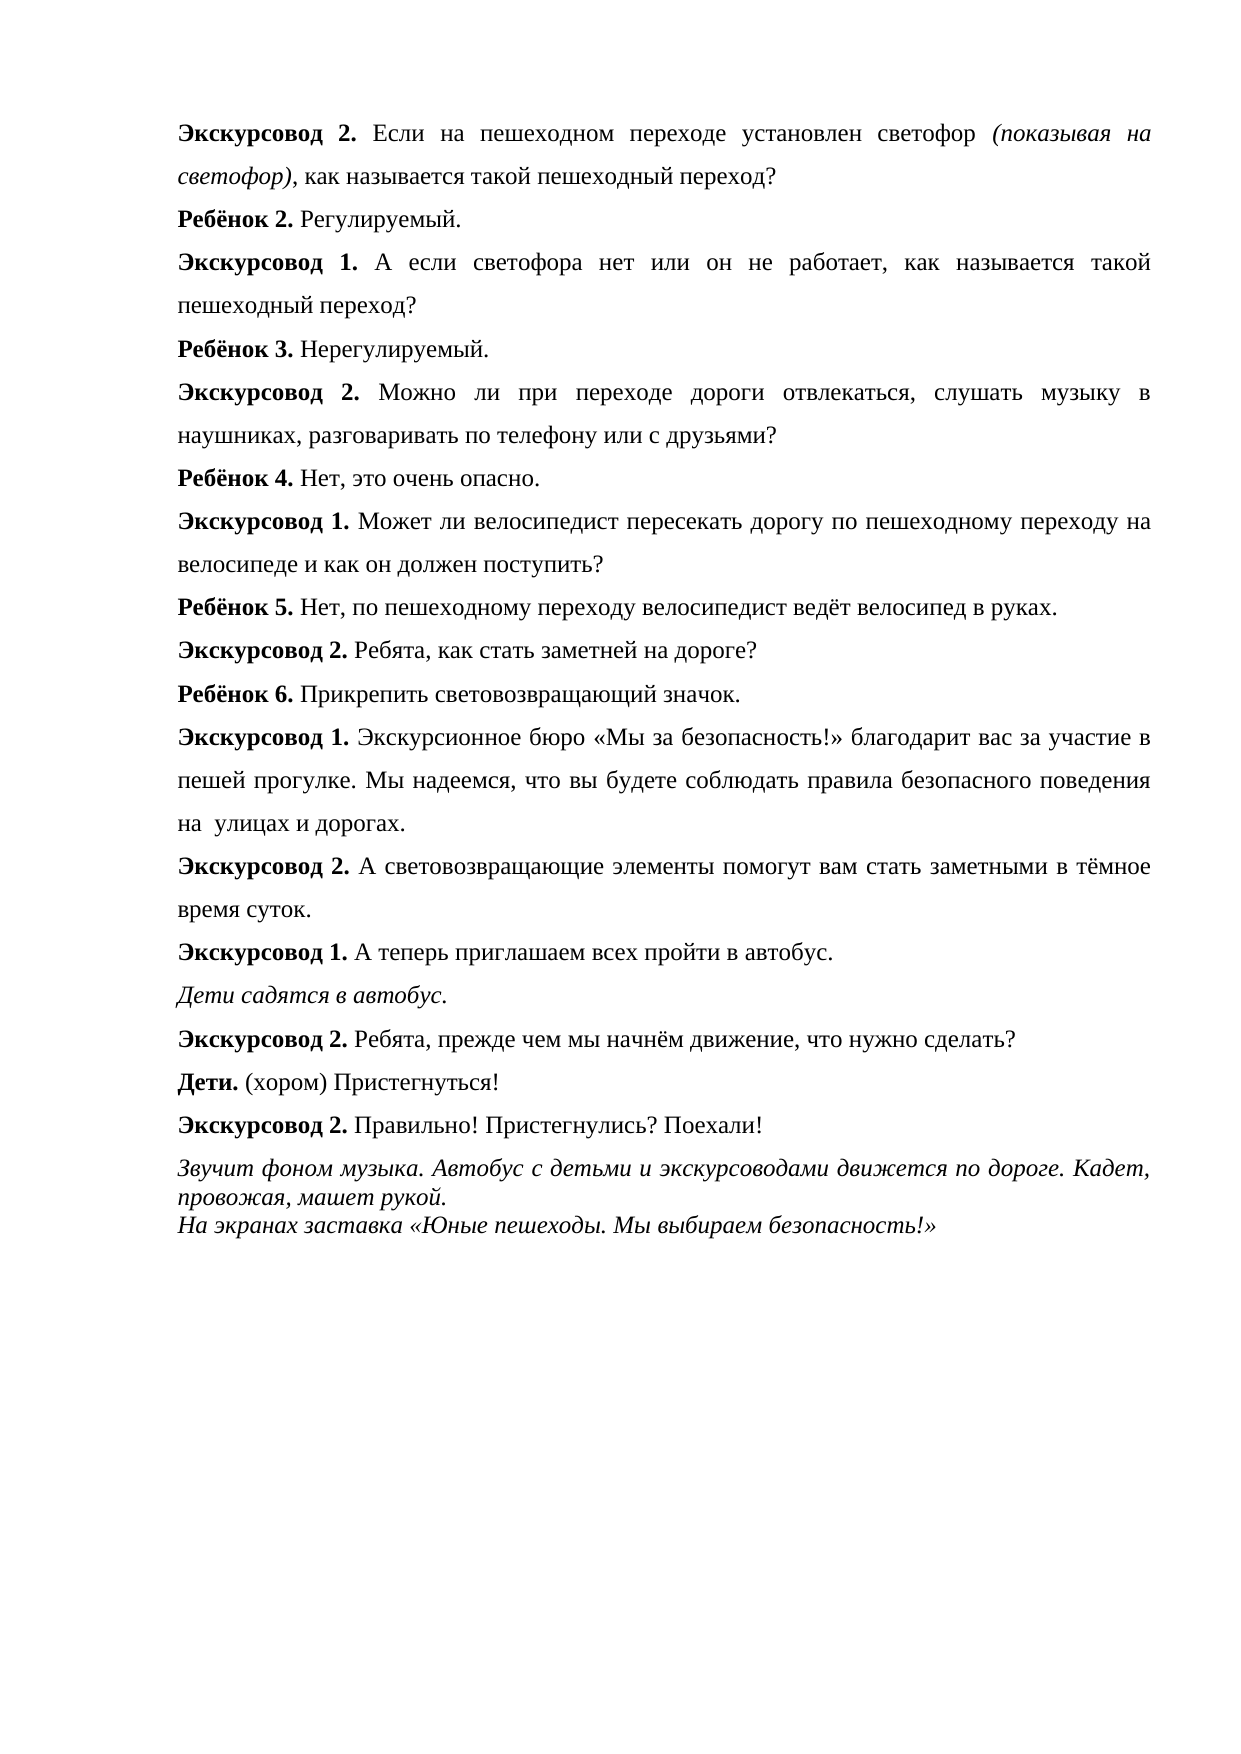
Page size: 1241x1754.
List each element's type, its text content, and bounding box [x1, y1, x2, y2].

text Экскурсовод 2. Можно ли при переходе дороги отвлекаться, слушать музыку в наушниках, разговаривать по телефону или с друзьями? [177, 377, 1152, 449]
text Экскурсовод 2. Если на пешеходном переходе установлен светофор (показывая на светофор), как называется такой пешеходный переход? [177, 118, 1152, 190]
text Экскурсовод 1. А теперь приглашаем всех пройти в автобус. [177, 937, 1152, 966]
text Экскурсовод 1. А если светофора нет или он не работает, как называется такой пешеходный переход? [177, 247, 1152, 319]
text Ребёнок 6. Прикрепить световозвращающий значок. [177, 679, 1152, 707]
text Экскурсовод 1. Может ли велосипедист пересекать дорогу по пешеходному переходу на велосипеде и как он должен поступить? [177, 506, 1152, 578]
text Экскурсовод 2. Ребята, как стать заметней на дороге? [177, 636, 1152, 664]
text Ребёнок 4. Нет, это очень опасно. [177, 463, 1152, 492]
text Дети садятся в автобус. [177, 981, 1152, 1009]
text Экскурсовод 2. А световозвращающие элементы помогут вам стать заметными в тёмное время суток. [177, 851, 1152, 923]
text Экскурсовод 2. Правильно! Пристегнулись? Поехали! [177, 1110, 1152, 1139]
text Экскурсовод 2. Ребята, прежде чем мы начнём движение, что нужно сделать? [177, 1024, 1152, 1052]
text Звучит фоном музыка. Автобус с детьми и экскурсоводами движется по дороге. Кадет, провожая, машет рукой. [177, 1153, 1152, 1211]
text Ребёнок 5. Нет, по пешеходному переходу велосипедист ведёт велосипед в руках. [177, 592, 1152, 621]
text Ребёнок 2. Регулируемый. [177, 204, 1152, 233]
text На экранах заставка «Юные пешеходы. Мы выбираем безопасность!» [177, 1211, 1152, 1239]
text Дети. (хором) Пристегнуться! [177, 1067, 1152, 1096]
text Ребёнок 3. Нерегулируемый. [177, 334, 1152, 362]
text Экскурсовод 1. Экскурсионное бюро «Мы за безопасность!» благодарит вас за участие в пешей прогулке. Мы надеемся, что вы будете соблюдать правила безопасного поведения на улицах и дорогах. [177, 722, 1152, 837]
